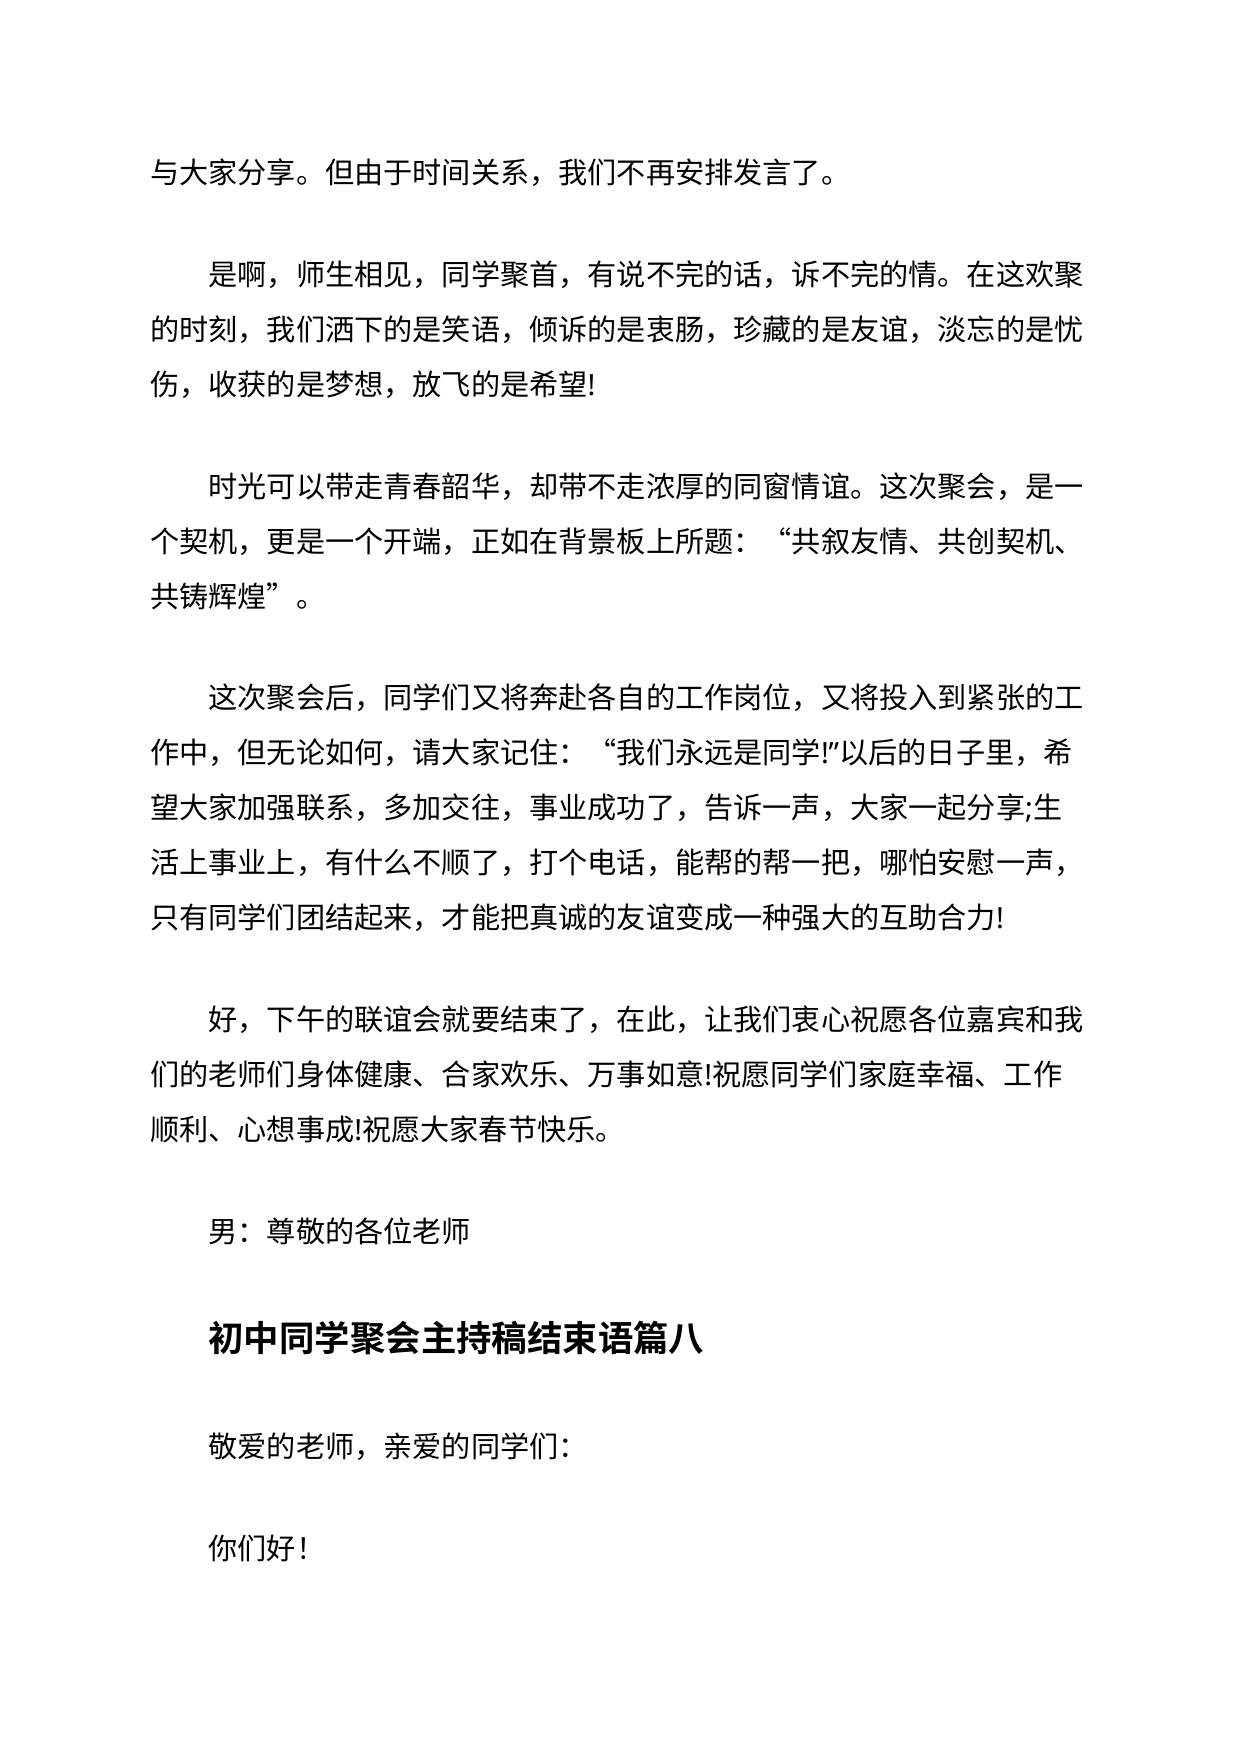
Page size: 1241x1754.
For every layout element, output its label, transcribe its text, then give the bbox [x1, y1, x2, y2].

text 男：尊敬的各位老师 [150, 1209, 1090, 1251]
text 好，下午的联谊会就要结束了，在此，让我们衷心祝愿各位嘉宾和我们的老师们身体健康、合家欢乐、万事如意!祝愿同学们家庭幸福、工作顺利、心想事成!祝愿大家春节快乐。 [150, 997, 1090, 1149]
text 时光可以带走青春韶华，却带不走浓厚的同窗情谊。这次聚会，是一个契机，更是一个开端，正如在背景板上所题：“共叙友情、共创契机、共铸辉煌”。 [150, 463, 1090, 616]
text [150, 150, 1090, 192]
text 是啊，师生相见，同学聚首，有说不完的话，诉不完的情。在这欢聚的时刻，我们洒下的是笑语，倾诉的是衷肠，珍藏的是友谊，淡忘的是忧伤，收获的是梦想，放飞的是希望! [150, 252, 1090, 404]
text 这次聚会后，同学们又将奔赴各自的工作岗位，又将投入到紧张的工作中，但无论如何，请大家记住：“我们永远是同学!”以后的日子里，希望大家加强联系，多加交往，事业成功了，告诉一声，大家一起分享;生活上事业上，有什么不顺了，打个电话，能帮的帮一把，哪怕安慰一声，只有同学们团结起来，才能把真诚的友谊变成一种强大的互助合力! [150, 675, 1090, 937]
text 初中同学聚会主持稿结束语篇八 [150, 1311, 1090, 1362]
text 敬爱的老师，亲爱的同学们： [150, 1424, 1090, 1466]
text 你们好！ [150, 1526, 1090, 1568]
